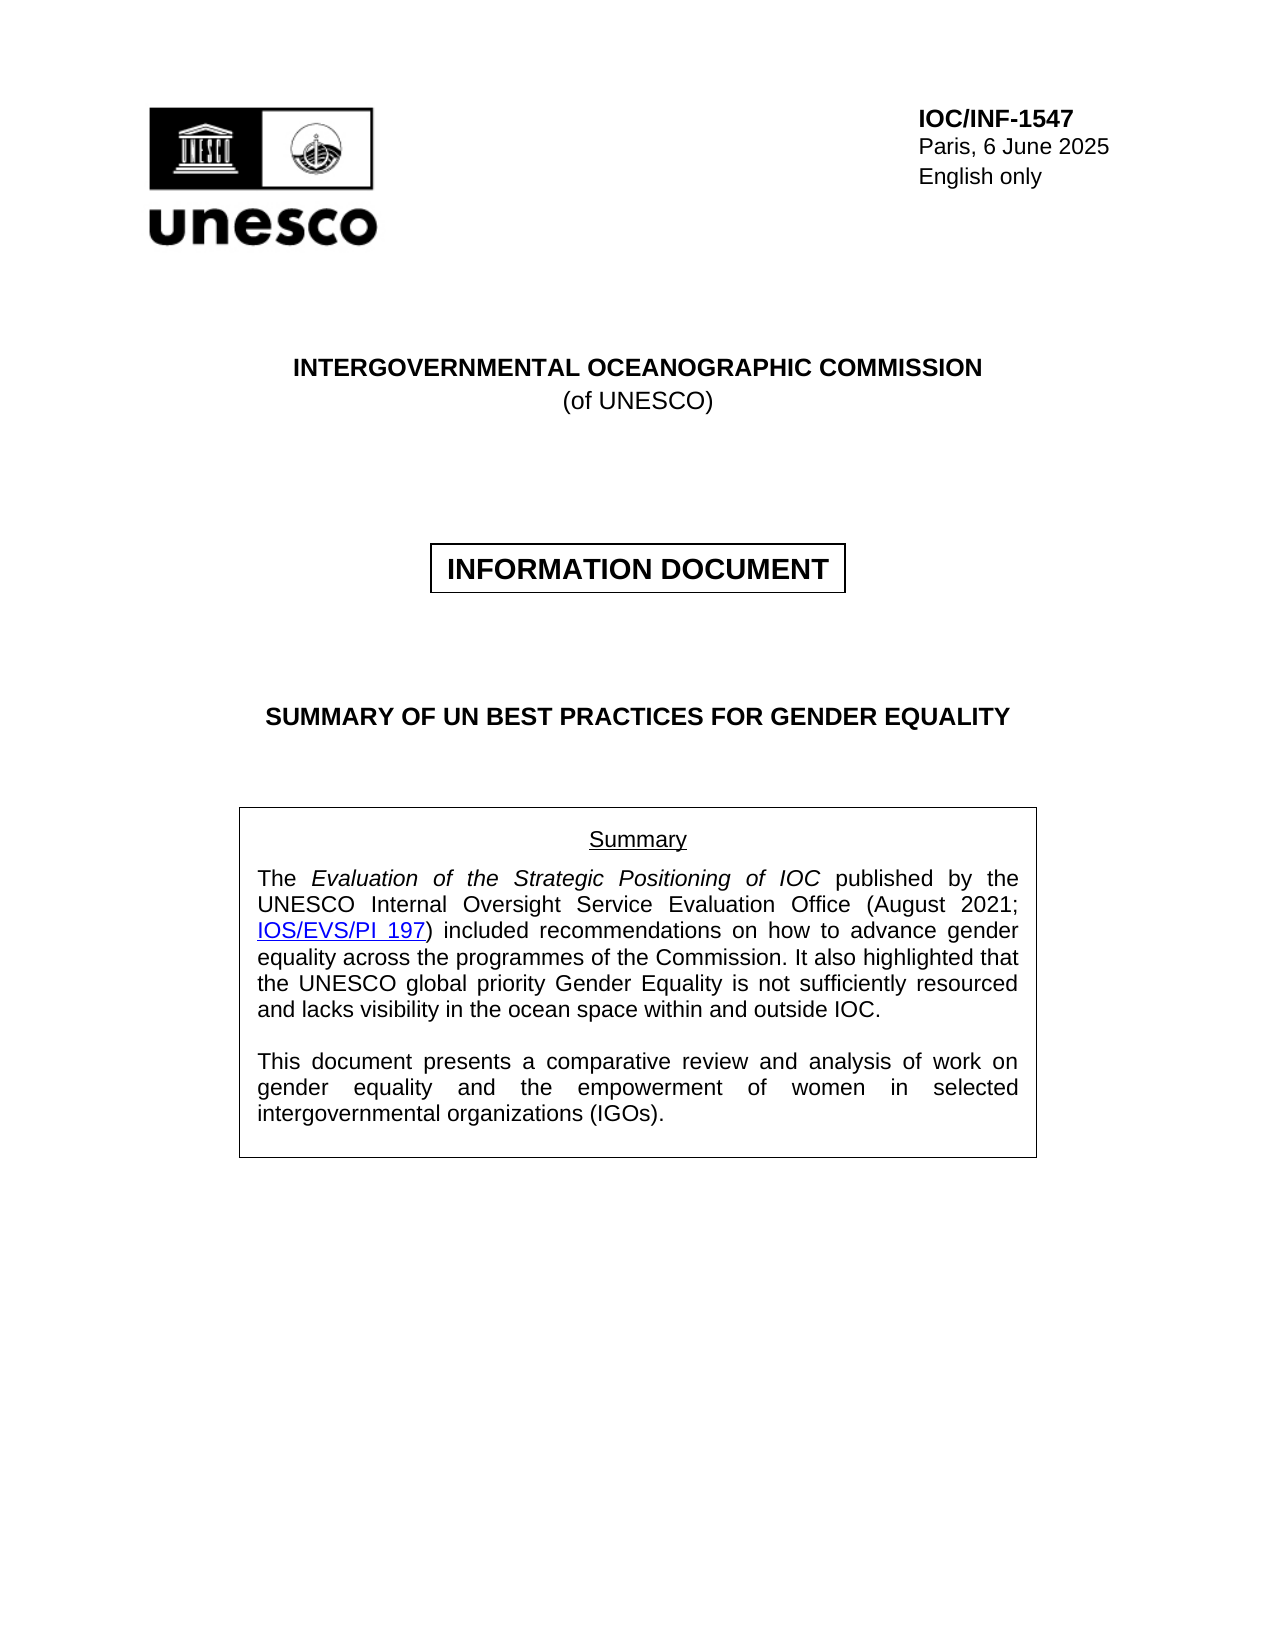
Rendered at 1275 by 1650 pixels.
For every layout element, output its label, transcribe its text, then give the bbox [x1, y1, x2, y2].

picture [132, 91, 392, 263]
table_header Summary The Evaluation of the Strategic Positioning of IOC published by the UNESCO Internal Oversight Service Evaluation Office (August 2021; IOS/EVS/PI 197) included recommendations on how to advance gender equality across the programmes of the Commission. It also highlighted that the UNESCO global priority Gender Equality is not sufficiently resourced and lacks visibility in the ocean space within and outside IOC. This document presents a comparative review and analysis of work on gender equality and the empowerment of women in selected intergovernmental organizations (IGOs). [240, 808, 1036, 1157]
